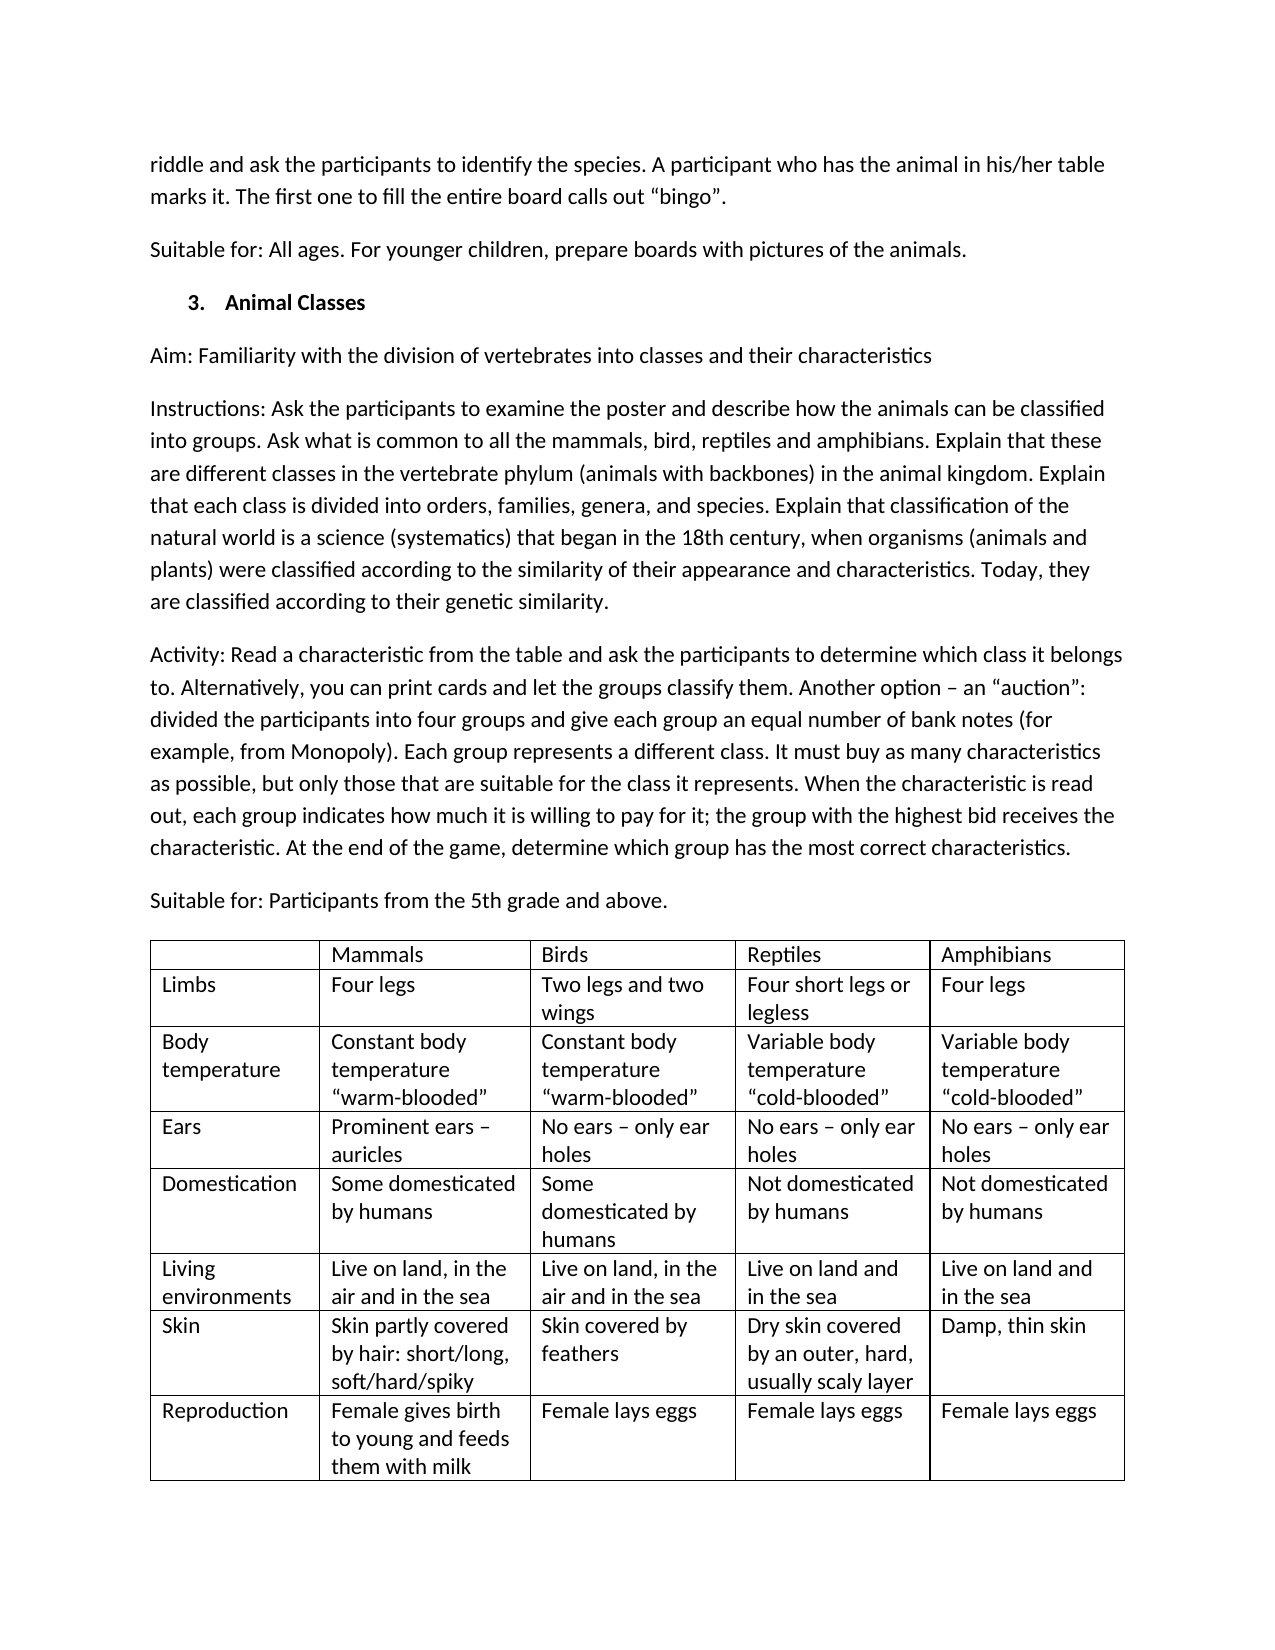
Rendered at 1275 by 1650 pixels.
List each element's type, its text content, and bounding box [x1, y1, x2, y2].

list Animal Classes [187, 288, 1125, 316]
table_cell Four legs [931, 970, 1124, 1026]
table_cell Live on land and in the sea [736, 1254, 929, 1310]
table_cell No ears – only ear holes [736, 1112, 929, 1168]
table_cell Live on land and in the sea [931, 1254, 1124, 1310]
table_cell Not domesticated by humans [931, 1169, 1124, 1253]
text Aim: Familiarity with the division of vertebrates into classes and their characteristics [150, 341, 1125, 369]
table_cell Not domesticated by humans [736, 1169, 929, 1253]
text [150, 150, 1125, 210]
table_cell Female lays eggs [736, 1396, 929, 1480]
table_cell No ears – only ear holes [531, 1112, 735, 1168]
table_cell Constant body temperature “warm-blooded” [320, 1027, 530, 1111]
table_cell Some domesticated by humans [531, 1169, 735, 1253]
table_header [151, 941, 319, 969]
table_header Birds [531, 941, 735, 969]
table_cell Ears [151, 1112, 319, 1168]
table_cell Live on land, in the air and in the sea [320, 1254, 530, 1310]
table_cell Skin partly covered by hair: short/long, soft/hard/spiky [320, 1311, 530, 1395]
table_cell No ears – only ear holes [931, 1112, 1124, 1168]
table_cell Female gives birth to young and feeds them with milk [320, 1396, 530, 1480]
table_cell Damp, thin skin [931, 1311, 1124, 1395]
text Activity: Read a characteristic from the table and ask the participants to determine which class it belongs to. Alternatively, you can print cards and let the groups classify them. Another option – an “auction”: divided the participants into four groups and give each group an equal number of bank notes (for example, from Monopoly). Each group represents a different class. It must buy as many characteristics as possible, but only those that are suitable for the class it represents. When the characteristic is read out, each group indicates how much it is willing to pay for it; the group with the highest bid receives the characteristic. At the end of the game, determine which group has the most correct characteristics. [150, 640, 1125, 862]
table_cell Skin [151, 1311, 319, 1395]
table_cell Living environments [151, 1254, 319, 1310]
table_cell Two legs and two wings [531, 970, 735, 1026]
table_cell Limbs [151, 970, 319, 1026]
table_cell Some domesticated by humans [320, 1169, 530, 1253]
table_cell Four legs [320, 970, 530, 1026]
table_cell Domestication [151, 1169, 319, 1253]
table_cell Variable body temperature “cold-blooded” [931, 1027, 1124, 1111]
table_cell Dry skin covered by an outer, hard, usually scaly layer [736, 1311, 929, 1395]
table_cell Four short legs or legless [736, 970, 929, 1026]
text Suitable for: Participants from the 5th grade and above. [150, 887, 1125, 914]
table_header Amphibians [931, 941, 1124, 969]
table_header Reptiles [736, 941, 929, 969]
table_cell Prominent ears – auricles [320, 1112, 530, 1168]
table_cell Reproduction [151, 1396, 319, 1480]
table_cell Body temperature [151, 1027, 319, 1111]
text Instructions: Ask the participants to examine the poster and describe how the animals can be classified into groups. Ask what is common to all the mammals, bird, reptiles and amphibians. Explain that these are different classes in the vertebrate phylum (animals with backbones) in the animal kingdom. Explain that each class is divided into orders, families, genera, and species. Explain that classification of the natural world is a science (systematics) that began in the 18th century, when organisms (animals and plants) were classified according to the similarity of their appearance and characteristics. Today, they are classified according to their genetic similarity. [150, 394, 1125, 615]
table_cell Constant body temperature “warm-blooded” [531, 1027, 735, 1111]
table_cell Female lays eggs [931, 1396, 1124, 1480]
table_cell Female lays eggs [531, 1396, 735, 1480]
table_cell Live on land, in the air and in the sea [531, 1254, 735, 1310]
table_cell Variable body temperature “cold-blooded” [736, 1027, 929, 1111]
table_header Mammals [320, 941, 530, 969]
text Suitable for: All ages. For younger children, prepare boards with pictures of the animals. [150, 235, 1125, 263]
table_cell Skin covered by feathers [531, 1311, 735, 1395]
